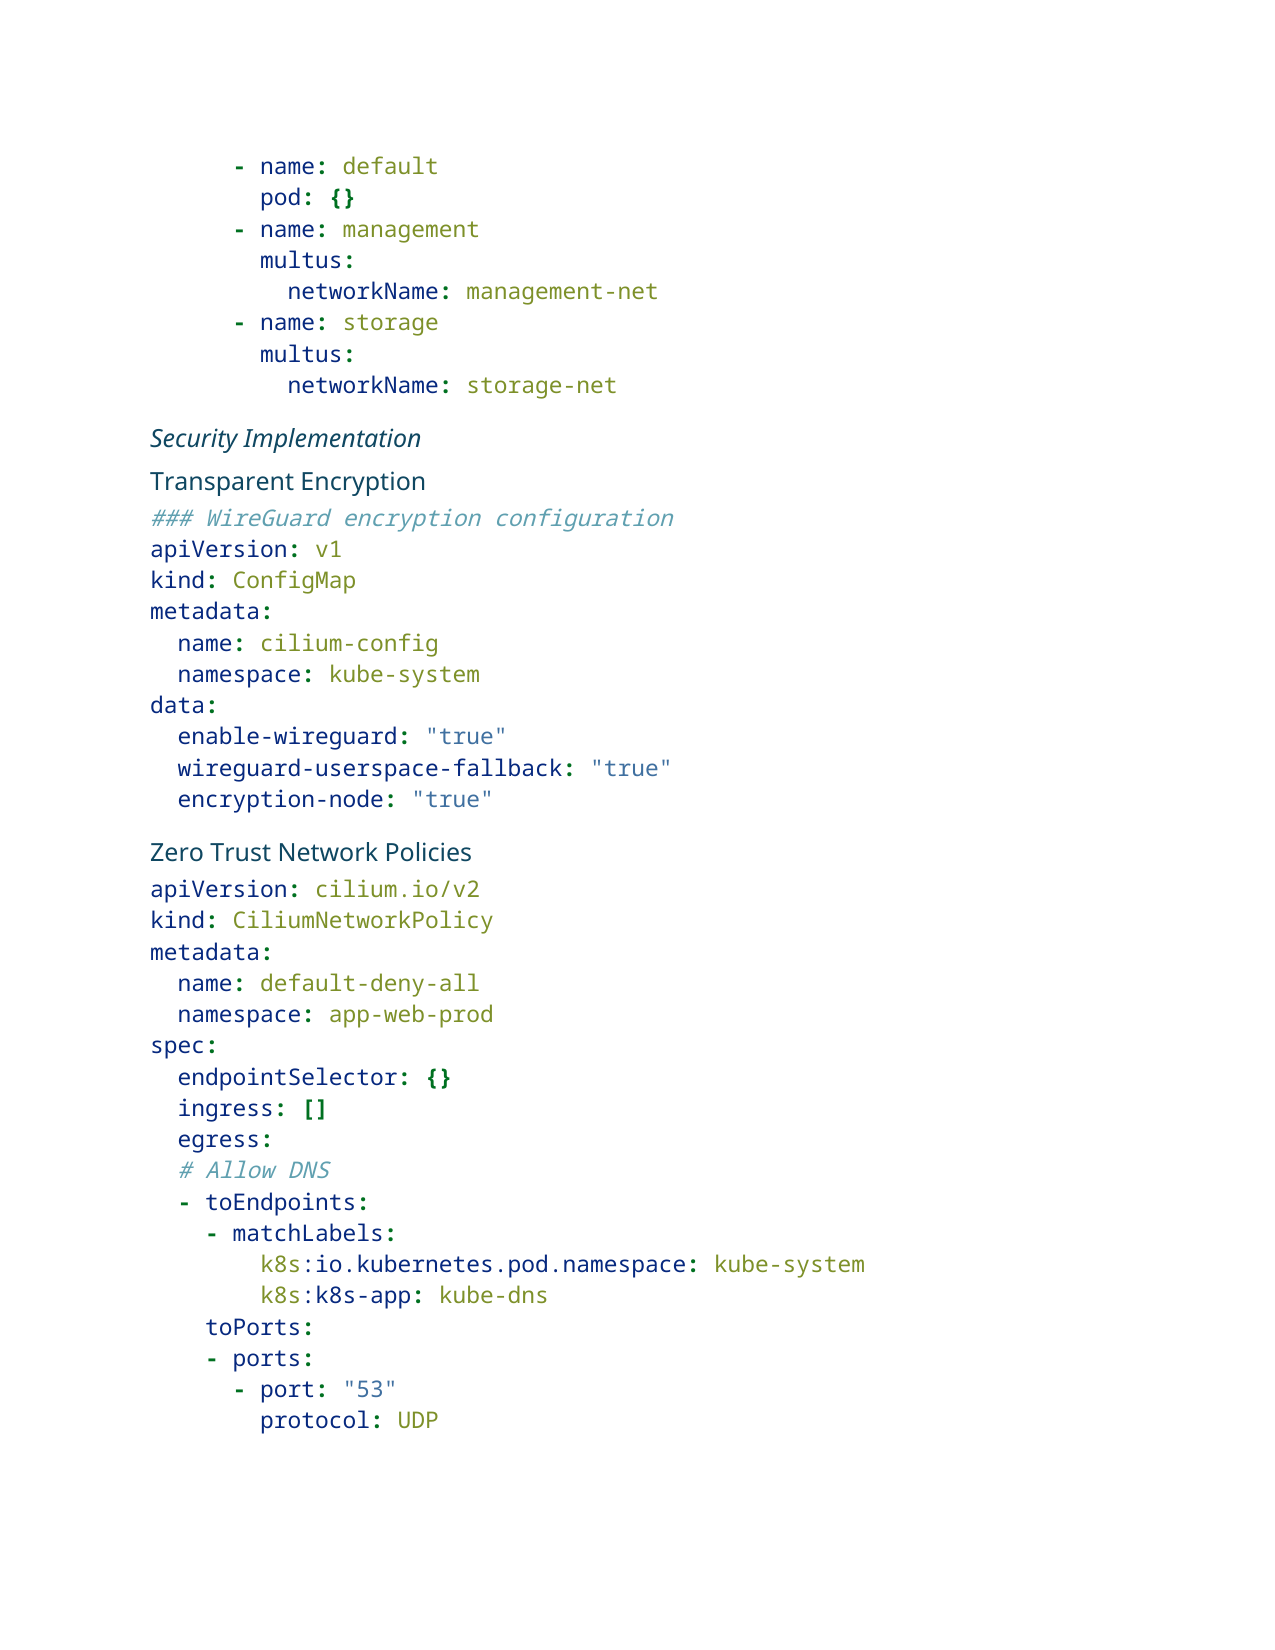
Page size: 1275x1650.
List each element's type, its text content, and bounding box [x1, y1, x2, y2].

subtitle Transparent Encryption [150, 463, 1125, 497]
subtitle Zero Trust Network Policies [150, 835, 1125, 869]
subtitle Security Implementation [150, 421, 1125, 455]
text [150, 150, 1125, 400]
text ### WireGuard encryption configuration apiVersion: v1 kind: ConfigMap metadata: name: cilium-config namespace: kube-system data: enable-wireguard: "true" wireguard-userspace-fallback: "true" encryption-node: "true" [150, 501, 1125, 814]
text apiVersion: cilium.io/v2 kind: CiliumNetworkPolicy metadata: name: default-deny-all namespace: app-web-prod spec: endpointSelector: {} ingress: [] egress: # Allow DNS - toEndpoints: - matchLabels: k8s:io.kubernetes.pod.namespace: kube-system k8s:k8s-app: kube-dns toPorts: - ports: - port: "53" protocol: UDP [150, 873, 1125, 1436]
